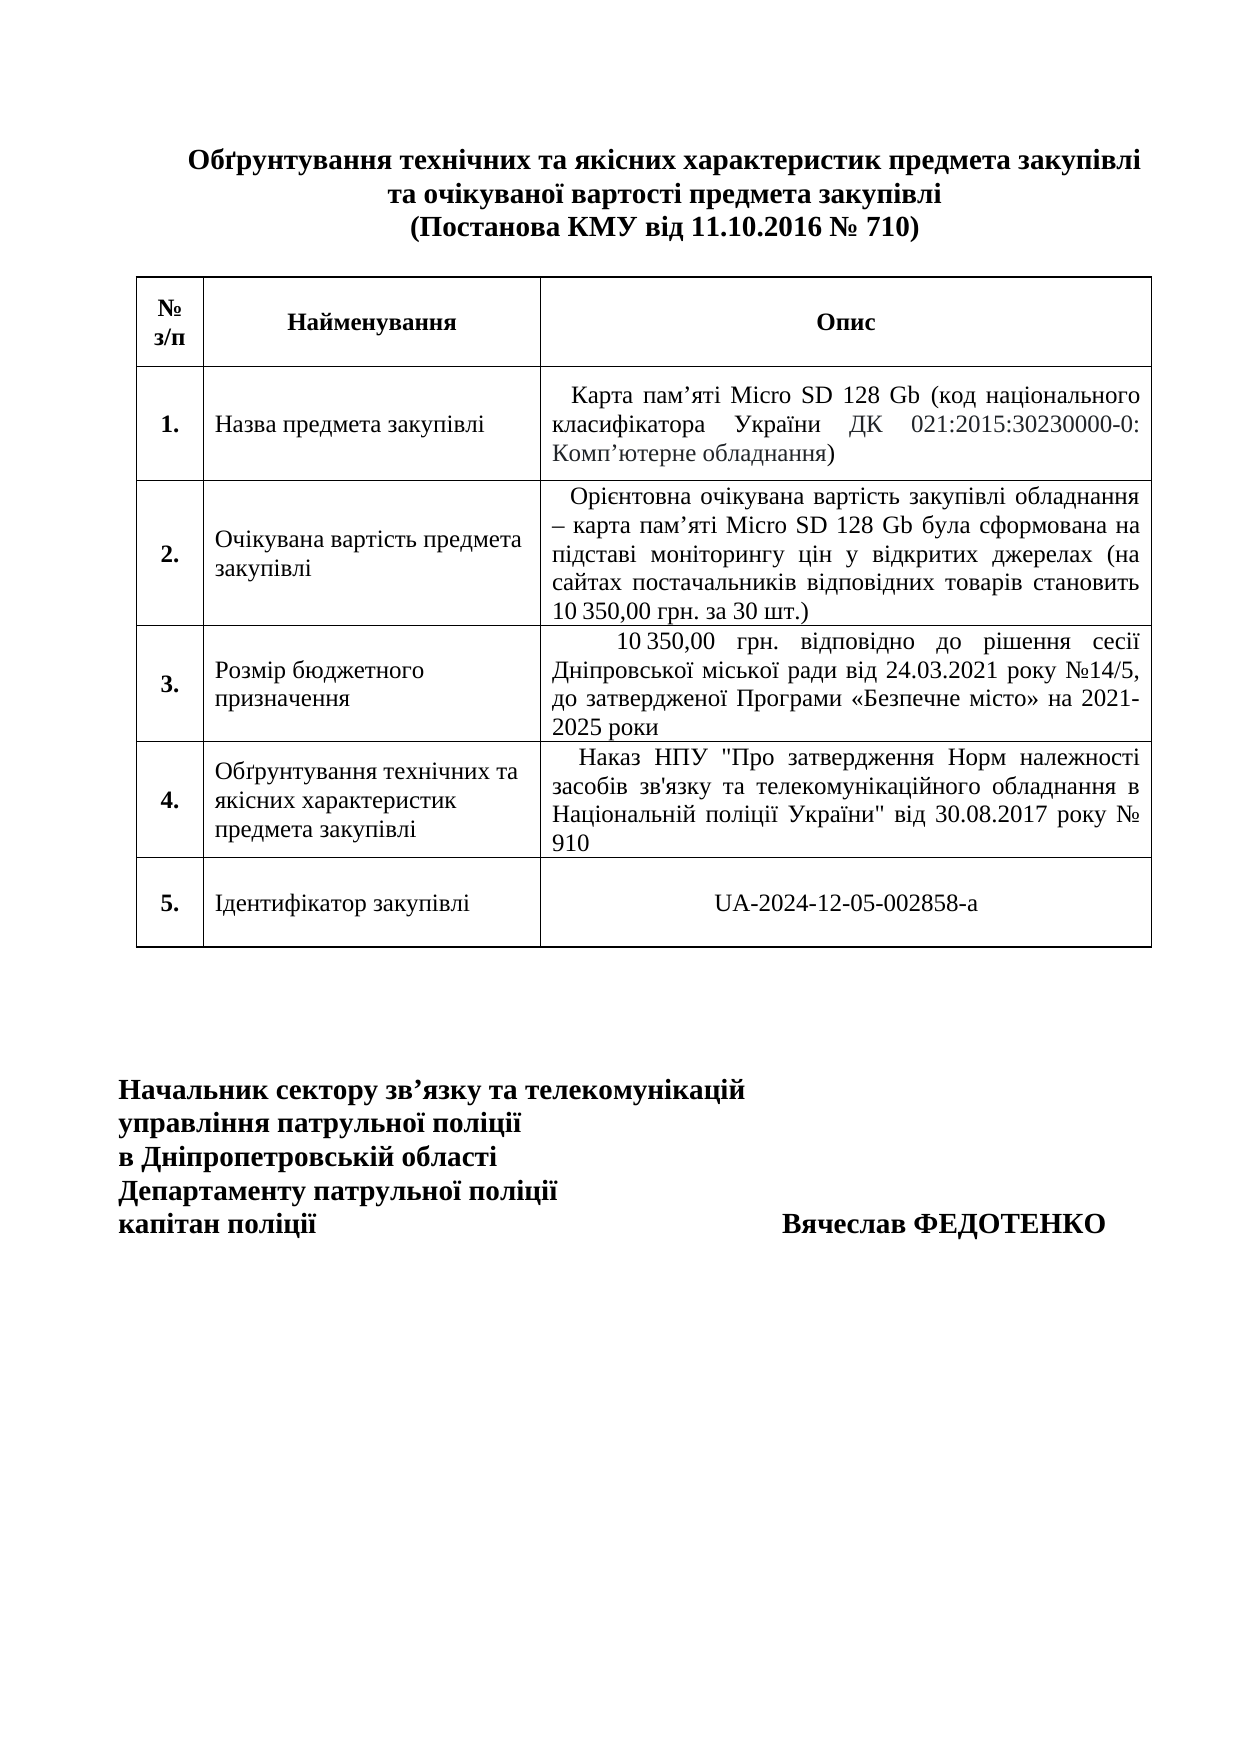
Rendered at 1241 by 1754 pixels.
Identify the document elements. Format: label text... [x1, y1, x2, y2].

table_cell 2. [137, 481, 203, 625]
table_cell Наказ НПУ "Про затвердження Норм належності засобів зв'язку та телекомунікаційного обладнання в Національній поліції України" від 30.08.2017 року № 910 [541, 742, 1151, 857]
text в Дніпропетровській області [118, 1139, 1152, 1173]
table_cell Назва предмета закупівлі [204, 367, 540, 480]
table_cell 5. [137, 858, 203, 946]
table_cell Ідентифікатор закупівлі [204, 858, 540, 946]
text Департаменту патрульної поліції [118, 1173, 1152, 1206]
table_cell 1. [137, 367, 203, 480]
table_header № з/п [137, 278, 203, 366]
table_cell Орієнтовна очікувана вартість закупівлі обладнання – карта пам’яті Micro SD 128 Gb була сформована на підставі моніторингу цін у відкритих джерелах (на сайтах постачальників відповідних товарів становить 10 350,00 грн. за 30 шт.) [541, 481, 1151, 625]
table_header Найменування [204, 278, 540, 366]
table_header Опис [541, 278, 1151, 366]
table_cell 10 350,00 грн. відповідно до рішення сесії Дніпровської міської ради від 24.03.2021 року №14/5, до затвердженої Програми «Безпечне місто» на 2021-2025 роки [541, 626, 1151, 741]
table_cell 3. [137, 626, 203, 741]
table_cell Карта пам’яті Micro SD 128 Gb (код національного класифікатора України ДК 021:2015:30230000-0: Комп’ютерне обладнання) [541, 367, 1151, 480]
text управління патрульної поліції [118, 1106, 1152, 1139]
text Обґрунтування технічних та якісних характеристик предмета закупівлі та очікуваної вартості предмета закупівлі [177, 142, 1152, 209]
table_cell 4. [137, 742, 203, 857]
text (Постанова КМУ від 11.10.2016 № 710) [177, 209, 1152, 243]
table_cell Розмір бюджетного призначення [204, 626, 540, 741]
text Начальник сектору зв’язку та телекомунікацій [118, 1072, 1152, 1106]
table_cell Обґрунтування технічних та якісних характеристик предмета закупівлі [204, 742, 540, 857]
table_cell UA-2024-12-05-002858-a [541, 858, 1151, 946]
table_cell Очікувана вартість предмета закупівлі [204, 481, 540, 625]
text капітан поліції Вячеслав ФЕДОТЕНКО [118, 1206, 1152, 1240]
